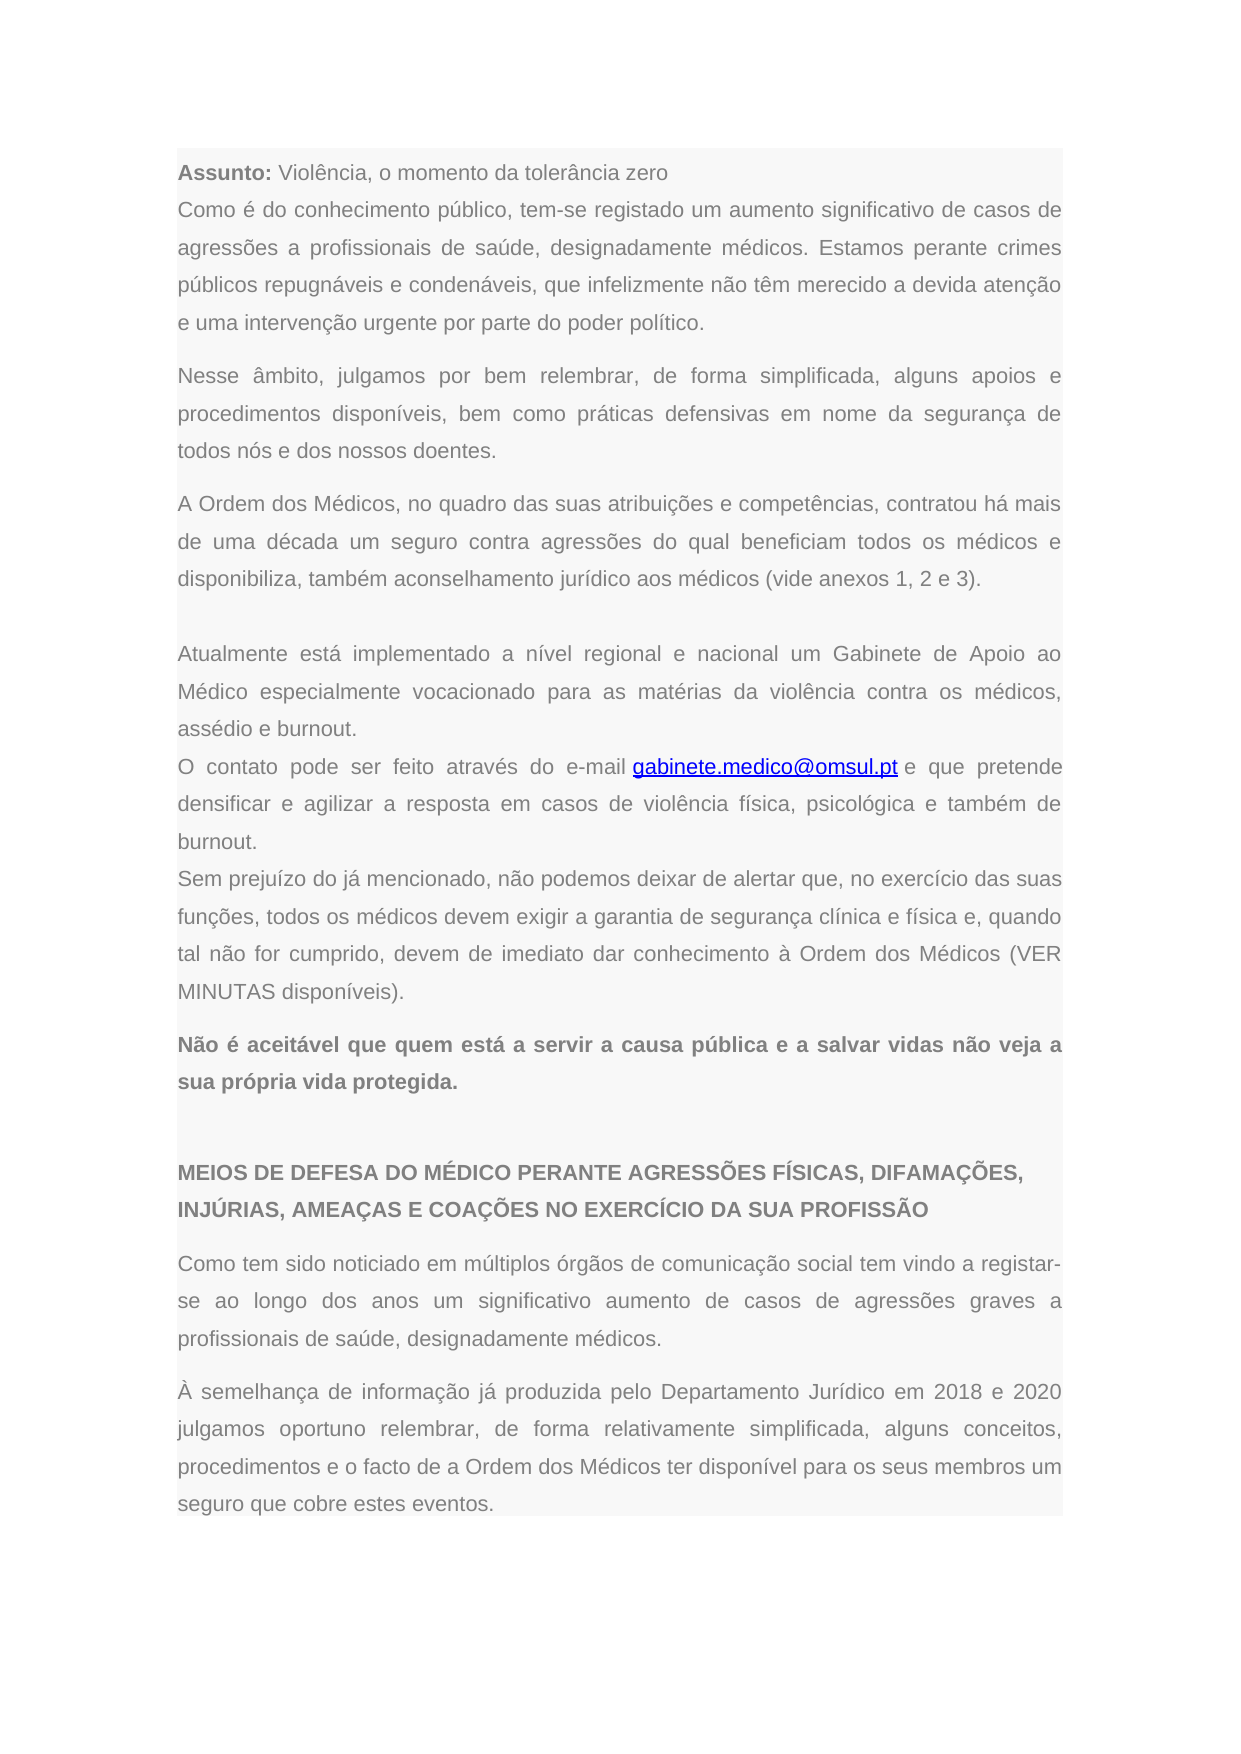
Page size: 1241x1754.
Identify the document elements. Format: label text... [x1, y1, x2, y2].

text À semelhança de informação já produzida pelo Departamento Jurídico em 2018 e 2020 julgamos oportuno relembrar, de forma relativamente simplificada, alguns conceitos, procedimentos e o facto de a Ordem dos Médicos ter disponível para os seus membros um seguro que cobre estes eventos. [177, 1366, 1063, 1516]
text O contato pode ser feito através do e-mail gabinete.medico@omsul.pt e que pretende densificar e agilizar a resposta em casos de violência física, psicológica e também de burnout. [177, 741, 1063, 854]
text Sem prejuízo do já mencionado, não podemos deixar de alertar que, no exercício das suas funções, todos os médicos devem exigir a garantia de segurança clínica e física e, quando tal não for cumprido, devem de imediato dar conhecimento à Ordem dos Médicos (VER MINUTAS disponíveis). [177, 854, 1063, 1004]
text MEIOS DE DEFESA DO MÉDICO PERANTE AGRESSÕES FÍSICAS, DIFAMAÇÕES, INJÚRIAS, AMEAÇAS E COAÇÕES NO EXERCÍCIO DA SUA PROFISSÃO [177, 1148, 1063, 1223]
text Assunto: Violência, o momento da tolerância zero [177, 148, 1063, 185]
text Não é aceitável que quem está a servir a causa pública e a salvar vidas não veja a sua própria vida protegida. [177, 1019, 1063, 1094]
text Como é do conhecimento público, tem-se registado um aumento significativo de casos de agressões a profissionais de saúde, designadamente médicos. Estamos perante crimes públicos repugnáveis e condenáveis, que infelizmente não têm merecido a devida atenção e uma intervenção urgente por parte do poder político. [177, 185, 1063, 335]
text A Ordem dos Médicos, no quadro das suas atribuições e competências, contratou há mais de uma década um seguro contra agressões do qual beneficiam todos os médicos e disponibiliza, também aconselhamento jurídico aos médicos (vide anexos 1, 2 e 3). [177, 479, 1063, 591]
text Como tem sido noticiado em múltiplos órgãos de comunicação social tem vindo a registar-se ao longo dos anos um significativo aumento de casos de agressões graves a profissionais de saúde, designadamente médicos. [177, 1238, 1063, 1351]
text Nesse âmbito, julgamos por bem relembrar, de forma simplificada, alguns apoios e procedimentos disponíveis, bem como práticas defensivas em nome da segurança de todos nós e dos nossos doentes. [177, 351, 1063, 463]
text Atualmente está implementado a nível regional e nacional um Gabinete de Apoio ao Médico especialmente vocacionado para as matérias da violência contra os médicos, assédio e burnout. [177, 629, 1063, 741]
